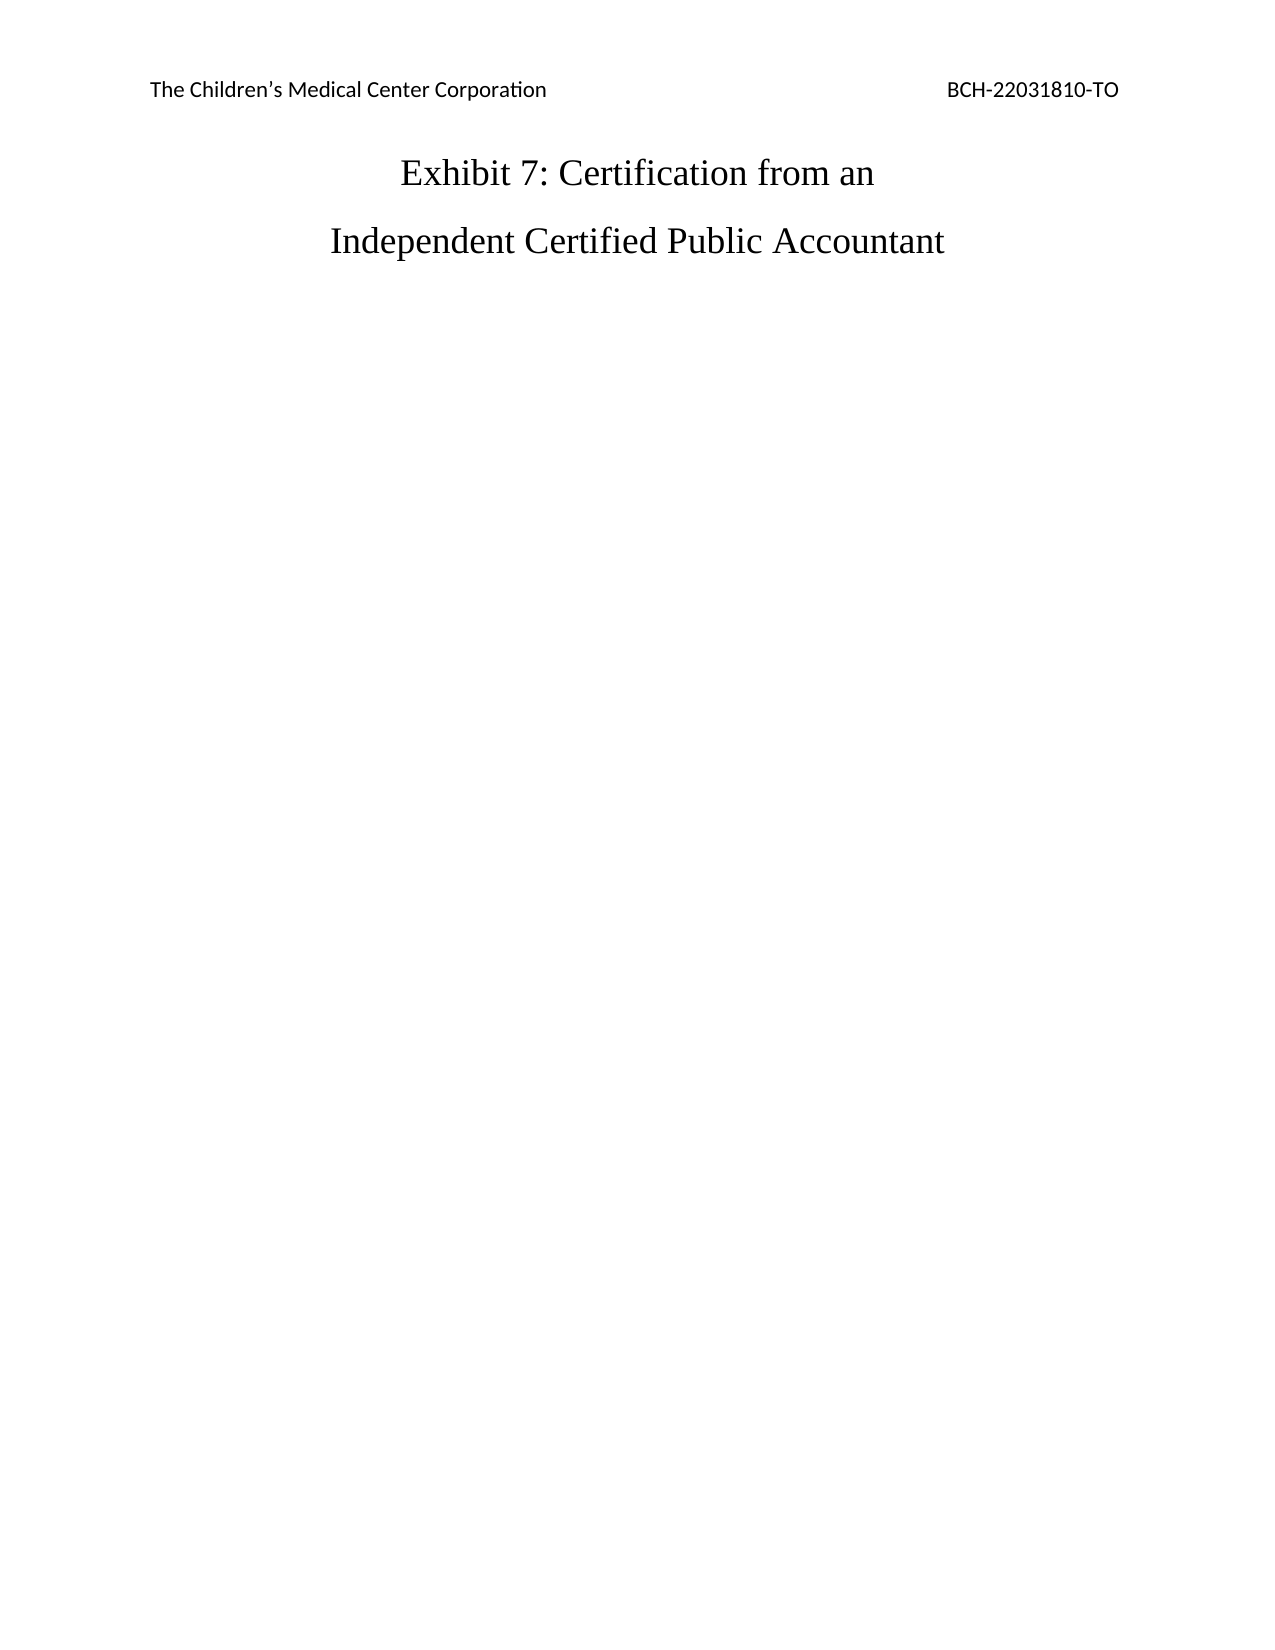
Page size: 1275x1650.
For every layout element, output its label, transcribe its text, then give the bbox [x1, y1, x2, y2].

subtitle Independent Certified Public Accountant [150, 218, 1125, 261]
subtitle Exhibit 7: Certification from an [150, 150, 1125, 193]
